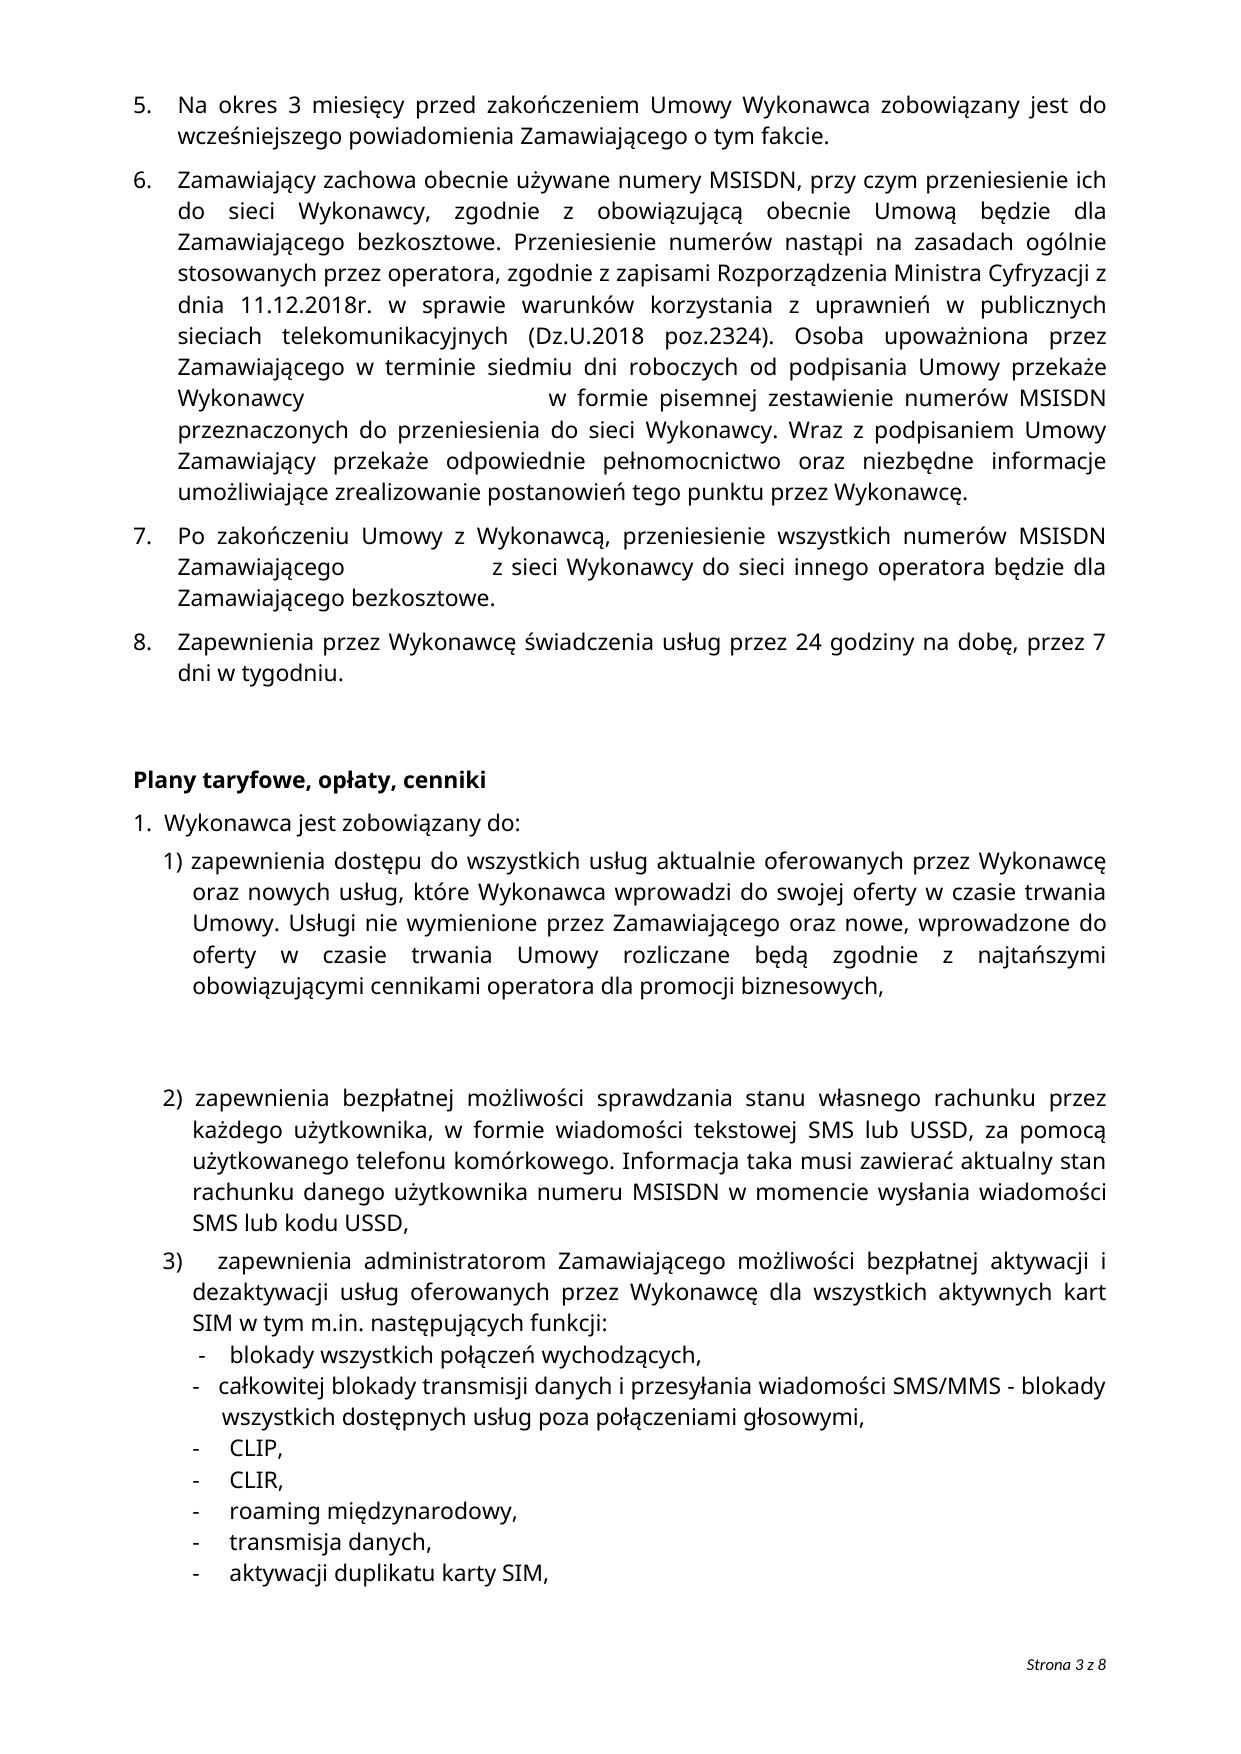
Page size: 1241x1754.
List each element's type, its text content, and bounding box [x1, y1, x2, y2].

list Zapewnienia przez Wykonawcę świadczenia usług przez 24 godziny na dobę, przez 7 dni w tygodniu. [133, 626, 1107, 689]
text - roaming międzynarodowy, [192, 1495, 1107, 1526]
text - CLIR, [192, 1464, 1107, 1495]
list Po zakończeniu Umowy z Wykonawcą, przeniesienie wszystkich numerów MSISDN Zamawiającego z sieci Wykonawcy do sieci innego operatora będzie dla Zamawiającego bezkosztowe. [133, 520, 1107, 614]
list Na okres 3 miesięcy przed zakończeniem Umowy Wykonawca zobowiązany jest do wcześniejszego powiadomienia Zamawiającego o tym fakcie. [133, 89, 1107, 151]
text Plany taryfowe, opłaty, cenniki [133, 764, 1107, 795]
text - CLIP, [192, 1432, 1107, 1464]
text - transmisja danych, [192, 1526, 1107, 1557]
text 1) zapewnienia dostępu do wszystkich usług aktualnie oferowanych przez Wykonawcę oraz nowych usług, które Wykonawca wprowadzi do swojej oferty w czasie trwania Umowy. Usługi nie wymienione przez Zamawiającego oraz nowe, wprowadzone do oferty w czasie trwania Umowy rozliczane będą zgodnie z najtańszymi obowiązującymi cennikami operatora dla promocji biznesowych, [162, 845, 1107, 1001]
text 3) zapewnienia administratorom Zamawiającego możliwości bezpłatnej aktywacji i dezaktywacji usług oferowanych przez Wykonawcę dla wszystkich aktywnych kart SIM w tym m.in. następujących funkcji: [162, 1245, 1107, 1339]
text - aktywacji duplikatu karty SIM, [192, 1557, 1107, 1589]
text 1. Wykonawca jest zobowiązany do: [133, 807, 1107, 839]
text 2) zapewnienia bezpłatnej możliwości sprawdzania stanu własnego rachunku przez każdego użytkownika, w formie wiadomości tekstowej SMS lub USSD, za pomocą użytkowanego telefonu komórkowego. Informacja taka musi zawierać aktualny stan rachunku danego użytkownika numeru MSISDN w momencie wysłania wiadomości SMS lub kodu USSD, [162, 1082, 1107, 1239]
text - blokady wszystkich połączeń wychodzących, [162, 1339, 1107, 1370]
list Zamawiający zachowa obecnie używane numery MSISDN, przy czym przeniesienie ich do sieci Wykonawcy, zgodnie z obowiązującą obecnie Umową będzie dla Zamawiającego bezkosztowe. Przeniesienie numerów nastąpi na zasadach ogólnie stosowanych przez operatora, zgodnie z zapisami Rozporządzenia Ministra Cyfryzacji z dnia 11.12.2018r. w sprawie warunków korzystania z uprawnień w publicznych sieciach telekomunikacyjnych (Dz.U.2018 poz.2324). Osoba upoważniona przez Zamawiającego w terminie siedmiu dni roboczych od podpisania Umowy przekaże Wykonawcy w formie pisemnej zestawienie numerów MSISDN przeznaczonych do przeniesienia do sieci Wykonawcy. Wraz z podpisaniem Umowy Zamawiający przekaże odpowiednie pełnomocnictwo oraz niezbędne informacje umożliwiające zrealizowanie postanowień tego punktu przez Wykonawcę. [133, 164, 1107, 507]
text - całkowitej blokady transmisji danych i przesyłania wiadomości SMS/MMS - blokady wszystkich dostępnych usług poza połączeniami głosowymi, [192, 1370, 1107, 1432]
